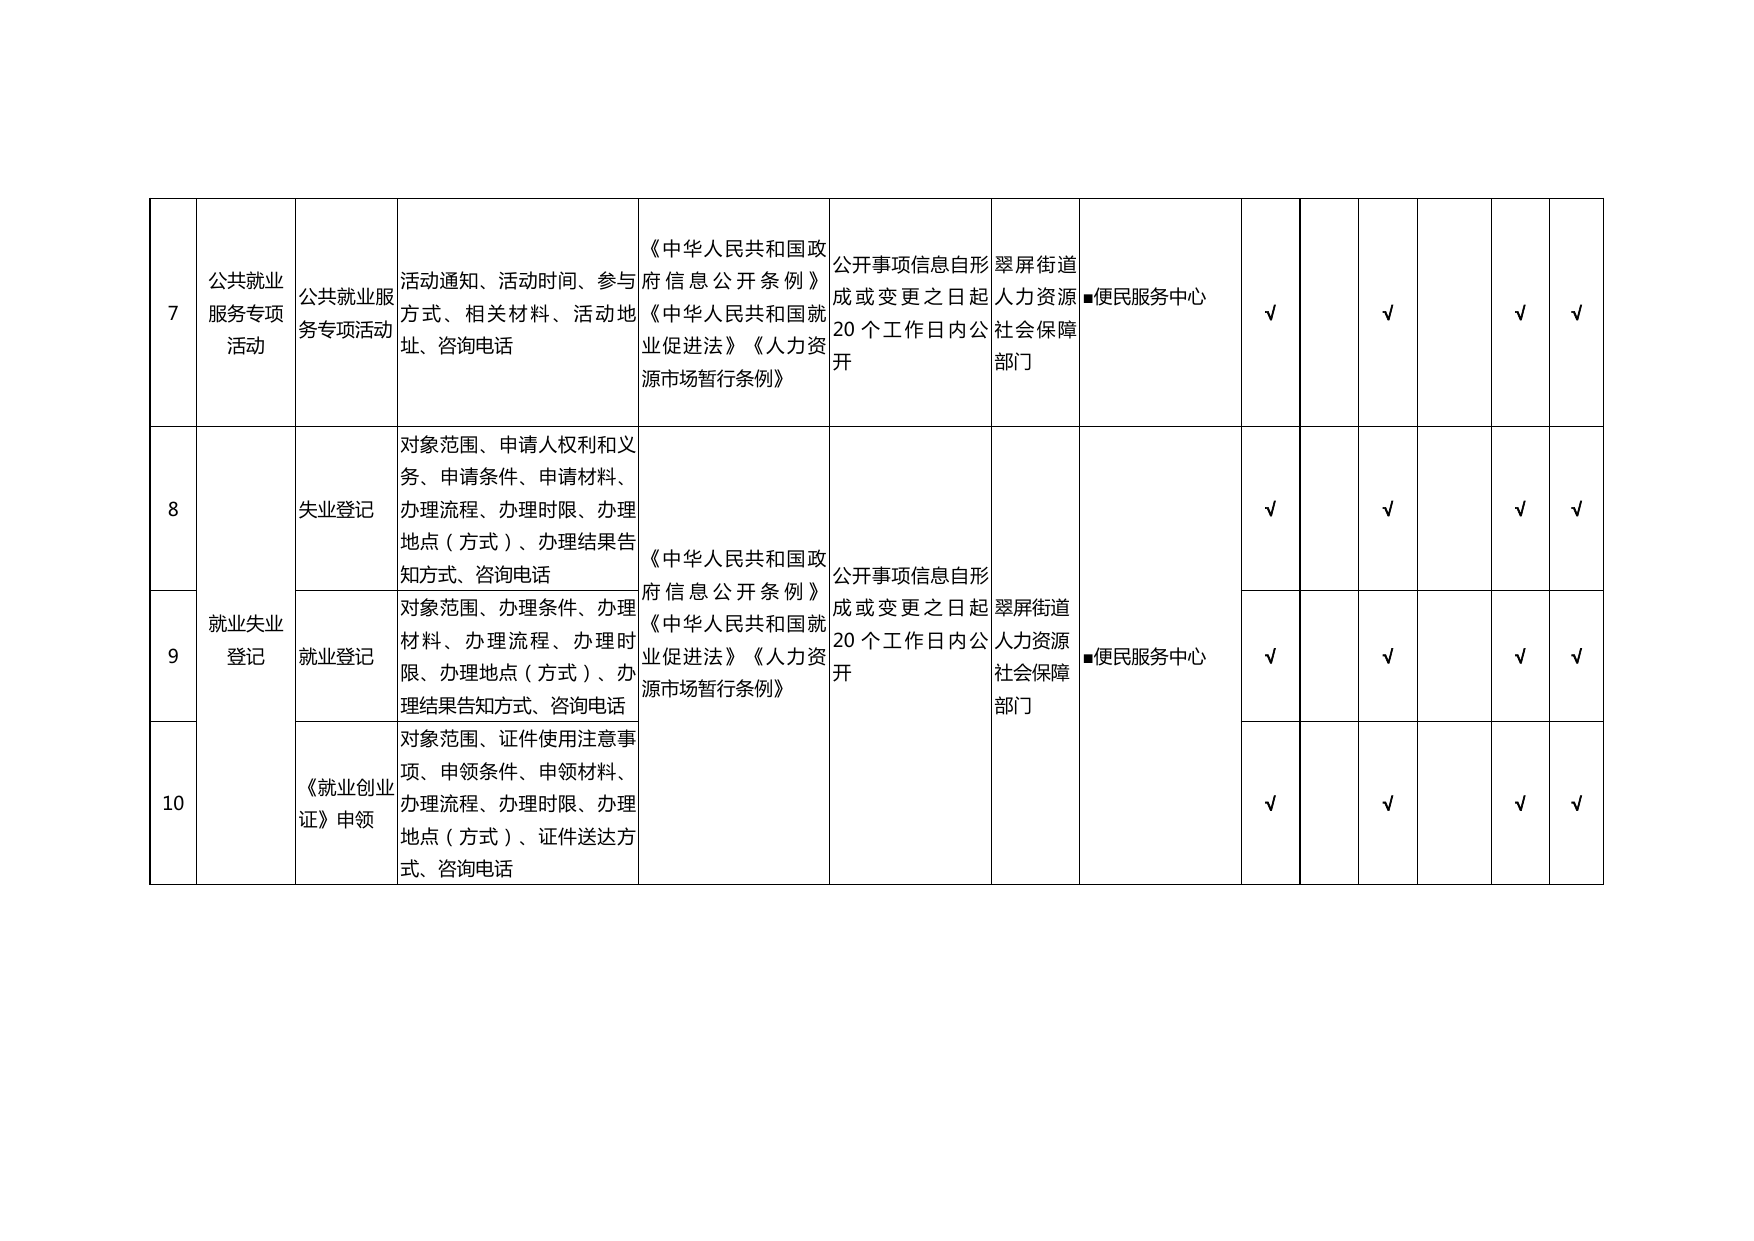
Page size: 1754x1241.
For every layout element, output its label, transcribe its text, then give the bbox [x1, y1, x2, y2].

table_cell 8 [151, 427, 196, 590]
table_cell [1418, 427, 1491, 590]
table_cell √ [1359, 199, 1417, 426]
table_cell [830, 427, 991, 884]
table_cell 《就业创业证》申领 [296, 722, 397, 884]
table_cell √ [1550, 591, 1603, 721]
table_cell 翠屏街道人力资源社会保障部门 [992, 427, 1079, 884]
table_cell 对象范围、办理条件、办理材料、办理流程、办理时限、办理地点（方式）、办理结果告知方式、咨询电话 [398, 591, 638, 721]
table_cell √ [1492, 427, 1549, 590]
table_cell 7 [151, 199, 196, 426]
table_cell √ [1550, 722, 1603, 884]
table_cell √ [1242, 722, 1299, 884]
table_cell ■便民服务中心 [1080, 199, 1241, 426]
table_cell √ [1242, 591, 1299, 721]
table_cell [639, 199, 829, 426]
table_cell ■便民服务中心 [1080, 427, 1241, 884]
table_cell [830, 199, 991, 426]
table_cell √ [1359, 427, 1417, 590]
table_cell √ [1550, 427, 1603, 590]
table_cell √ [1359, 722, 1417, 884]
table_cell √ [1492, 199, 1549, 426]
table_cell √ [1242, 427, 1299, 590]
table_cell 失业登记 [296, 427, 397, 590]
table_cell [1418, 722, 1491, 884]
table_cell √ [1359, 591, 1417, 721]
table_cell √ [1492, 591, 1549, 721]
table_cell 就业失业登记 [197, 427, 295, 884]
table_cell 公共就业服务专项活动 [197, 199, 295, 426]
table_cell [1301, 199, 1358, 426]
table_cell √ [1242, 199, 1299, 426]
table_cell 10 [151, 722, 196, 884]
table_cell 公共就业服务专项活动 [296, 199, 397, 426]
table_cell 就业登记 [296, 591, 397, 721]
table_cell √ [1550, 199, 1603, 426]
table_cell 翠屏街道人力资源社会保障部门 [992, 199, 1079, 426]
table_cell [639, 427, 829, 884]
table_cell [1301, 722, 1358, 884]
table_cell √ [1492, 722, 1549, 884]
table_cell 对象范围、申请人权利和义务、申请条件、申请材料、办理流程、办理时限、办理地点（方式）、办理结果告知方式、咨询电话 [398, 427, 638, 590]
table_cell 9 [151, 591, 196, 721]
table_cell [1418, 591, 1491, 721]
table_cell [1418, 199, 1491, 426]
table_cell [1301, 427, 1358, 590]
table_cell [1301, 591, 1358, 721]
table_cell 对象范围、证件使用注意事项、申领条件、申领材料、办理流程、办理时限、办理地点（方式）、证件送达方式、咨询电话 [398, 722, 638, 884]
table_cell 活动通知、活动时间、参与方式、相关材料、活动地址、咨询电话 [398, 199, 638, 426]
